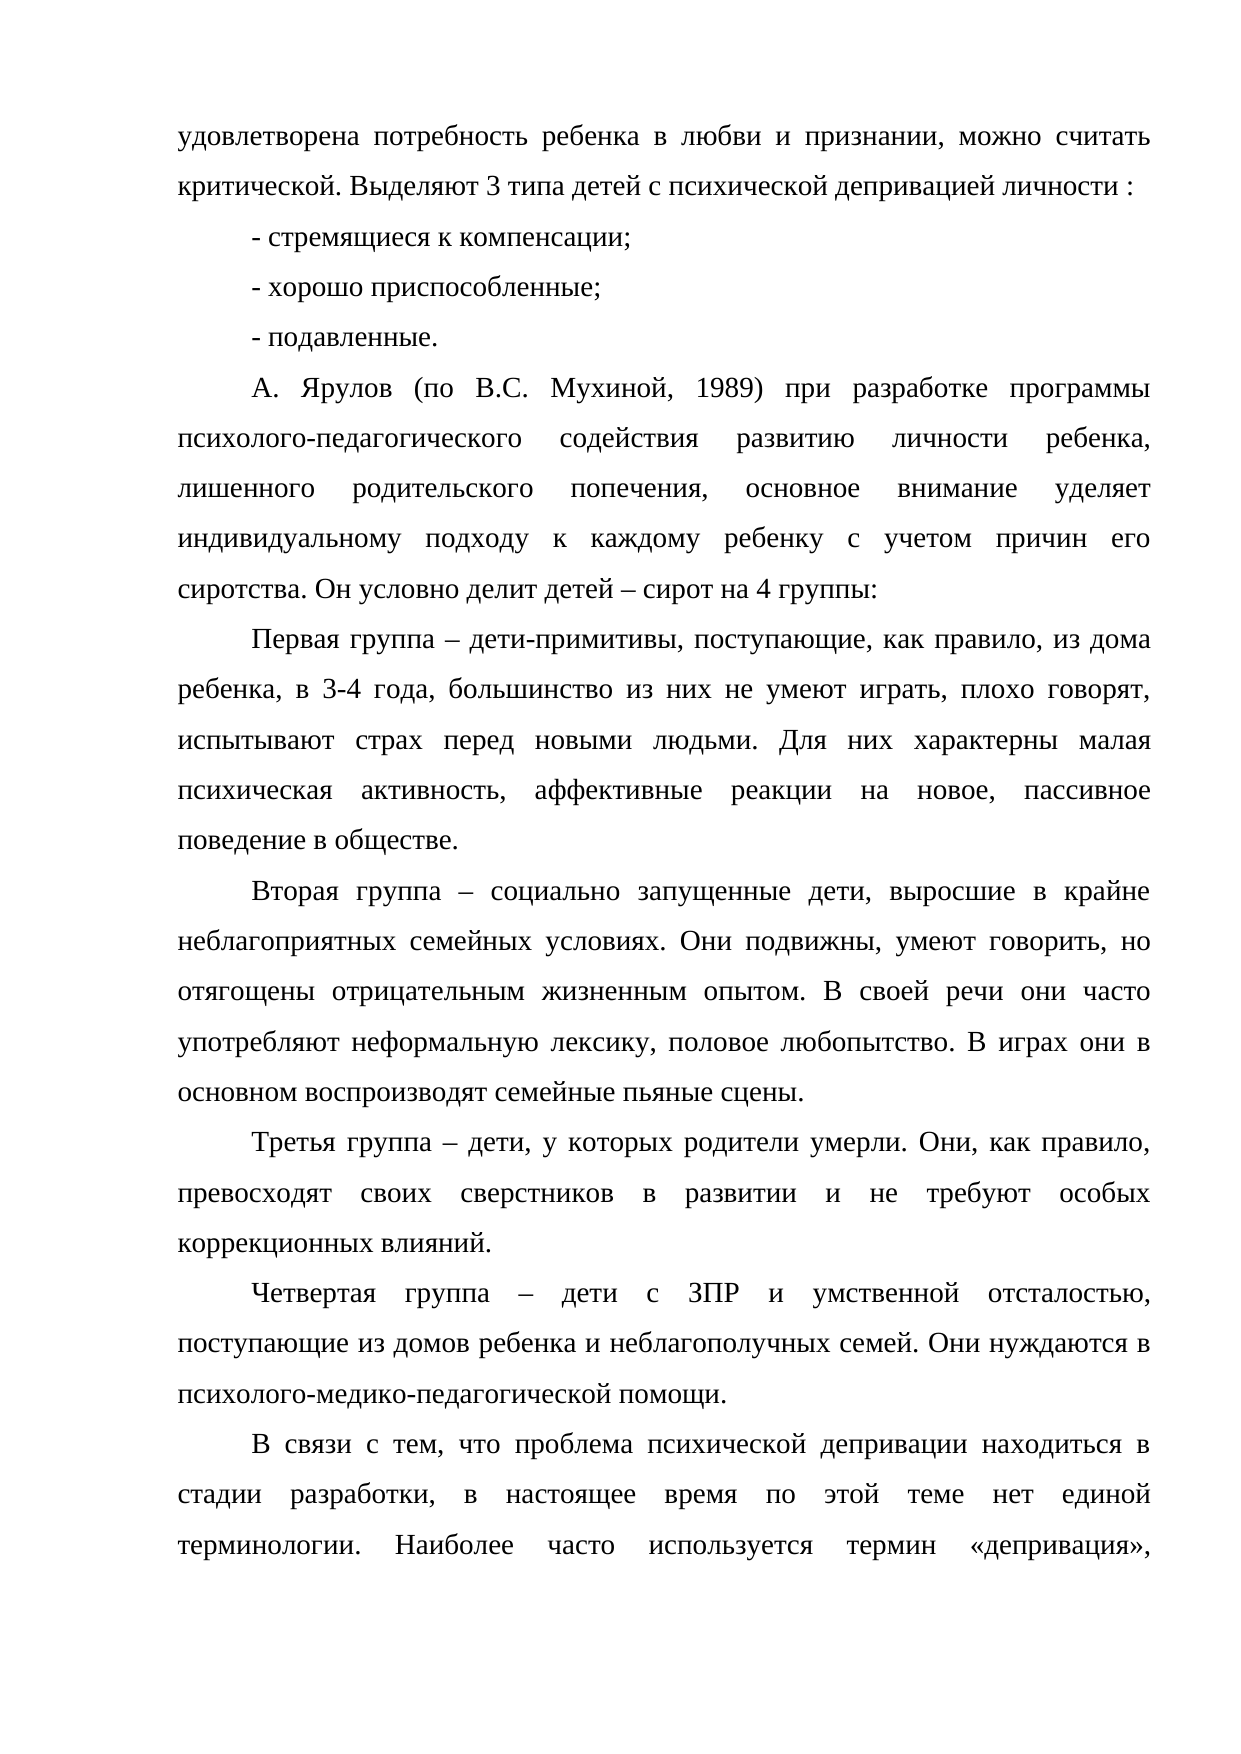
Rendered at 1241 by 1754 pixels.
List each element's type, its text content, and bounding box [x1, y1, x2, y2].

text Четвертая группа – дети с ЗПР и умственной отсталостью, поступающие из домов ребенка и неблагополучных семей. Они нуждаются в психолого-медико-педагогической помощи. [177, 1275, 1152, 1409]
text Первая группа – дети-примитивы, поступающие, как правило, из дома ребенка, в 3-4 года, большинство из них не умеют играть, плохо говорят, испытывают страх перед новыми людьми. Для них характерны малая психическая активность, аффективные реакции на новое, пассивное поведение в обществе. [177, 621, 1152, 856]
text Вторая группа – социально запущенные дети, выросшие в крайне неблагоприятных семейных условиях. Они подвижны, умеют говорить, но отягощены отрицательным жизненным опытом. В своей речи они часто употребляют неформальную лексику, половое любопытство. В играх они в основном воспроизводят семейные пьяные сцены. [177, 873, 1152, 1108]
text Третья группа – дети, у которых родители умерли. Они, как правило, превосходят своих сверстников в развитии и не требуют особых коррекционных влияний. [177, 1124, 1152, 1258]
text А. Ярулов (по В.С. Мухиной, 1989) при разработке программы психолого-педагогического содействия развитию личности ребенка, лишенного родительского попечения, основное внимание уделяет индивидуальному подходу к каждому ребенку с учетом причин его сиротства. Он условно делит детей – сирот на 4 группы: [177, 370, 1152, 604]
text - стремящиеся к компенсации; [177, 219, 1152, 252]
text - подавленные. [177, 319, 1152, 353]
text - хорошо приспособленные; [177, 269, 1152, 303]
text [177, 1426, 1152, 1560]
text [177, 118, 1152, 202]
